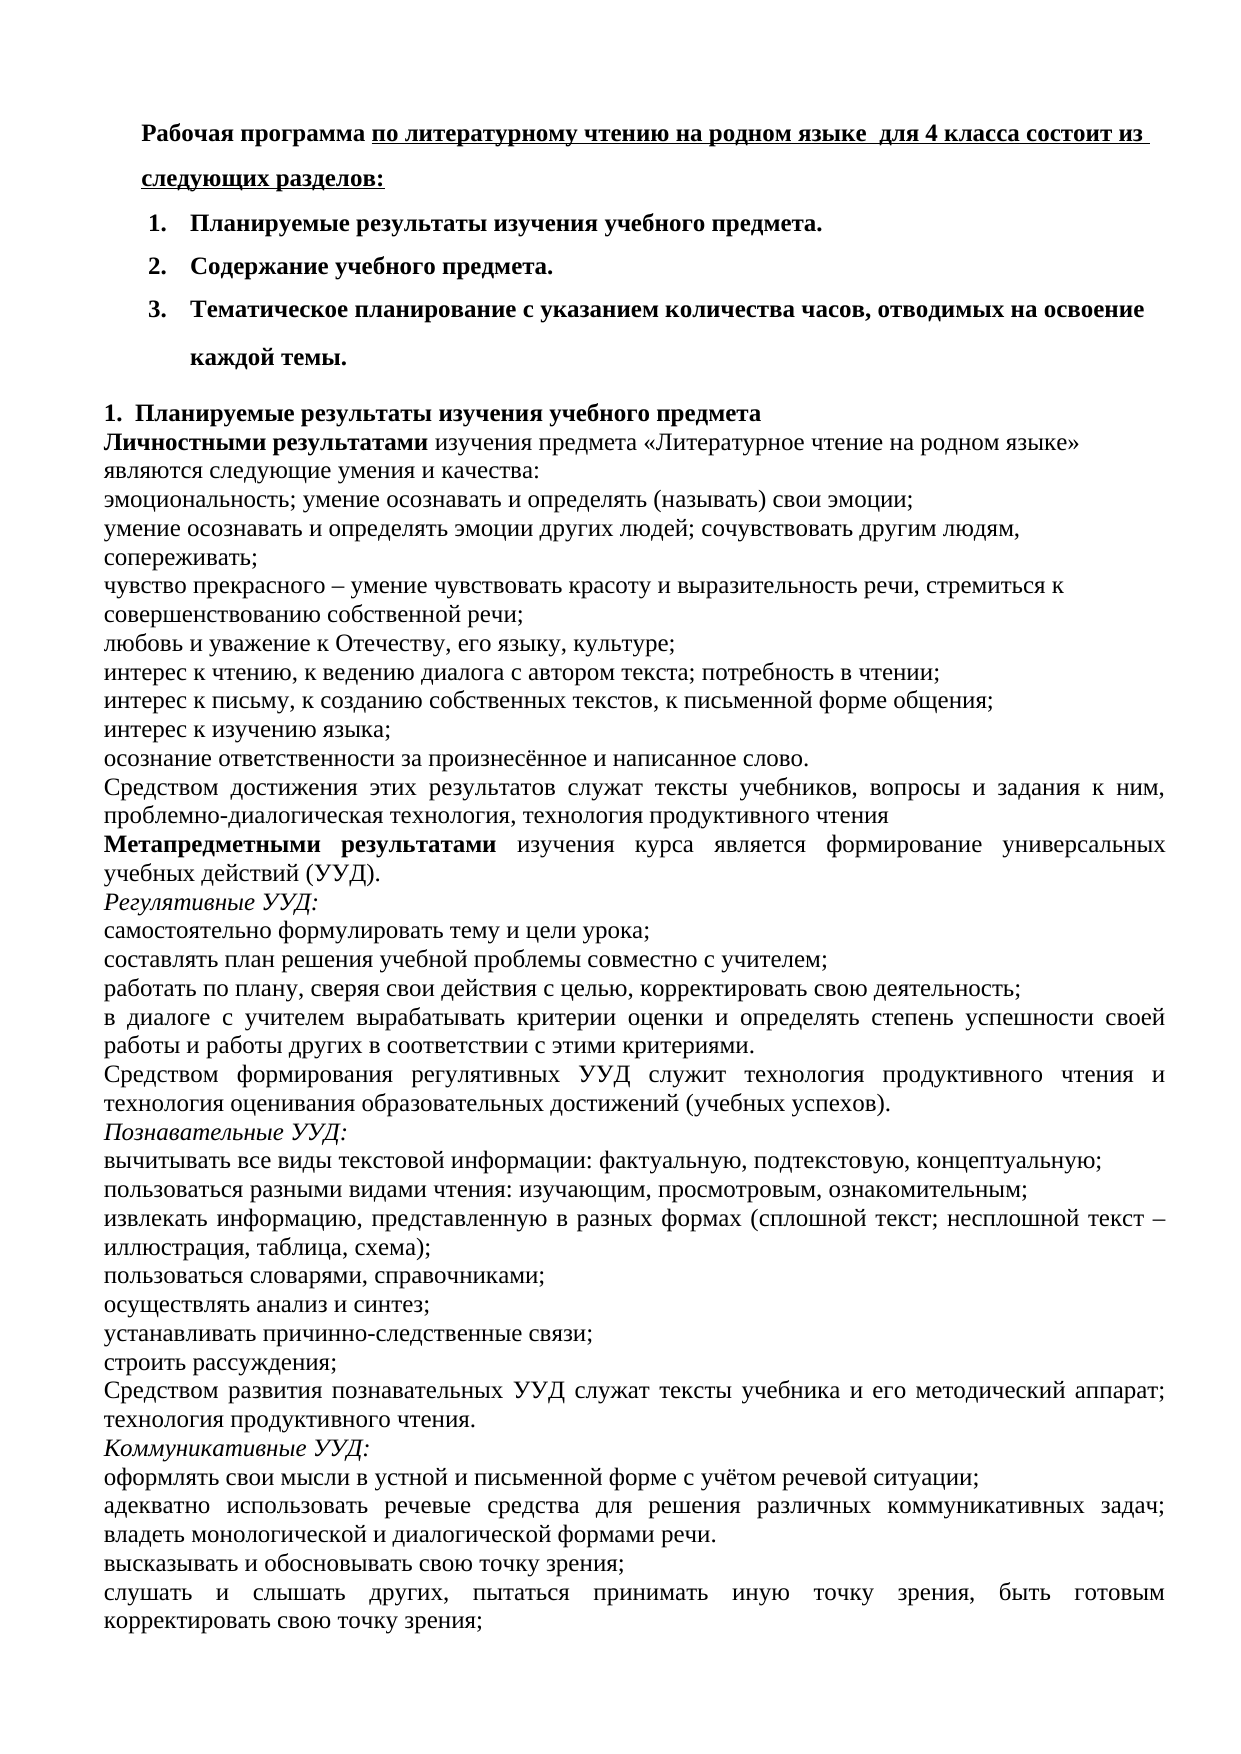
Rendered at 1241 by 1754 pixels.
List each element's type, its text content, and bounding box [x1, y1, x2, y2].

text Средством достижения этих результатов служат тексты учебников, вопросы и задания к ним, проблемно-диалогическая технология, технология продуктивного чтения [103, 772, 1166, 829]
text интерес к письму, к созданию собственных текстов, к письменной форме общения; [103, 686, 1166, 714]
text Средством формирования регулятивных УУД служит технология продуктивного чтения и технология оценивания образовательных достижений (учебных успехов). [103, 1059, 1166, 1117]
text извлекать информацию, представленную в разных формах (сплошной текст; несплошной текст – иллюстрация, таблица, схема); [103, 1203, 1166, 1261]
text интерес к изучению языка; [103, 714, 1166, 743]
list Планируемые результаты изучения учебного предмета. [148, 208, 1166, 237]
text в диалоге с учителем вырабатывать критерии оценки и определять степень успешности своей работы и работы других в соответствии с этими критериями. [103, 1002, 1166, 1059]
text самостоятельно формулировать тему и цели урока; [103, 916, 1166, 944]
text Метапредметными результатами изучения курса является формирование универсальных учебных действий (УУД). [103, 829, 1166, 887]
text пользоваться словарями, справочниками; [103, 1261, 1166, 1289]
text высказывать и обосновывать свою точку зрения; [103, 1548, 1166, 1577]
text устанавливать причинно-следственные связи; [103, 1318, 1166, 1347]
list Рабочая программа по литературному чтению на родном языке для 4 класса состоит из следующих разделов: [141, 118, 1166, 193]
text работать по плану, сверяя свои действия с целью, корректировать свою деятельность; [103, 973, 1166, 1002]
text адекватно использовать речевые средства для решения различных коммуникативных задач; владеть монологической и диалогической формами речи. [103, 1491, 1166, 1548]
text строить рассуждения; [103, 1347, 1166, 1376]
text Средством развития познавательных УУД служат тексты учебника и его методический аппарат; технология продуктивного чтения. [103, 1376, 1166, 1433]
text умение осознавать и определять эмоции других людей; сочувствовать другим людям, сопереживать; [103, 513, 1166, 571]
text вычитывать все виды текстовой информации: фактуальную, подтекстовую, концептуальную; [103, 1146, 1166, 1174]
text чувство прекрасного – умение чувствовать красоту и выразительность речи, стремиться к совершенствованию собственной речи; [103, 571, 1166, 628]
text осуществлять анализ и синтез; [103, 1289, 1166, 1318]
text интерес к чтению, к ведению диалога с автором текста; потребность в чтении; [103, 657, 1166, 686]
list Содержание учебного предмета. [148, 251, 1166, 280]
text оформлять свои мысли в устной и письменной форме с учётом речевой ситуации; [103, 1462, 1166, 1491]
text составлять план решения учебной проблемы совместно с учителем; [103, 944, 1166, 973]
text любовь и уважение к Отечеству, его языку, культуре; [103, 628, 1166, 657]
text осознание ответственности за произнесённое и написанное слово. [103, 743, 1166, 772]
text Личностными результатами изучения предмета «Литературное чтение на родном языке» являются следующие умения и качества: [103, 427, 1166, 484]
text Коммуникативные УУД: [103, 1433, 1166, 1462]
text Познавательные УУД: [103, 1117, 1166, 1146]
text 1. Планируемые результаты изучения учебного предмета [103, 398, 1166, 427]
text Регулятивные УУД: [103, 887, 1166, 916]
text эмоциональность; умение осознавать и определять (называть) свои эмоции; [103, 484, 1166, 513]
text пользоваться разными видами чтения: изучающим, просмотровым, ознакомительным; [103, 1174, 1166, 1203]
list Тематическое планирование с указанием количества часов, отводимых на освоение каждой темы. [148, 294, 1166, 372]
text слушать и слышать других, пытаться принимать иную точку зрения, быть готовым корректировать свою точку зрения; [103, 1577, 1166, 1634]
